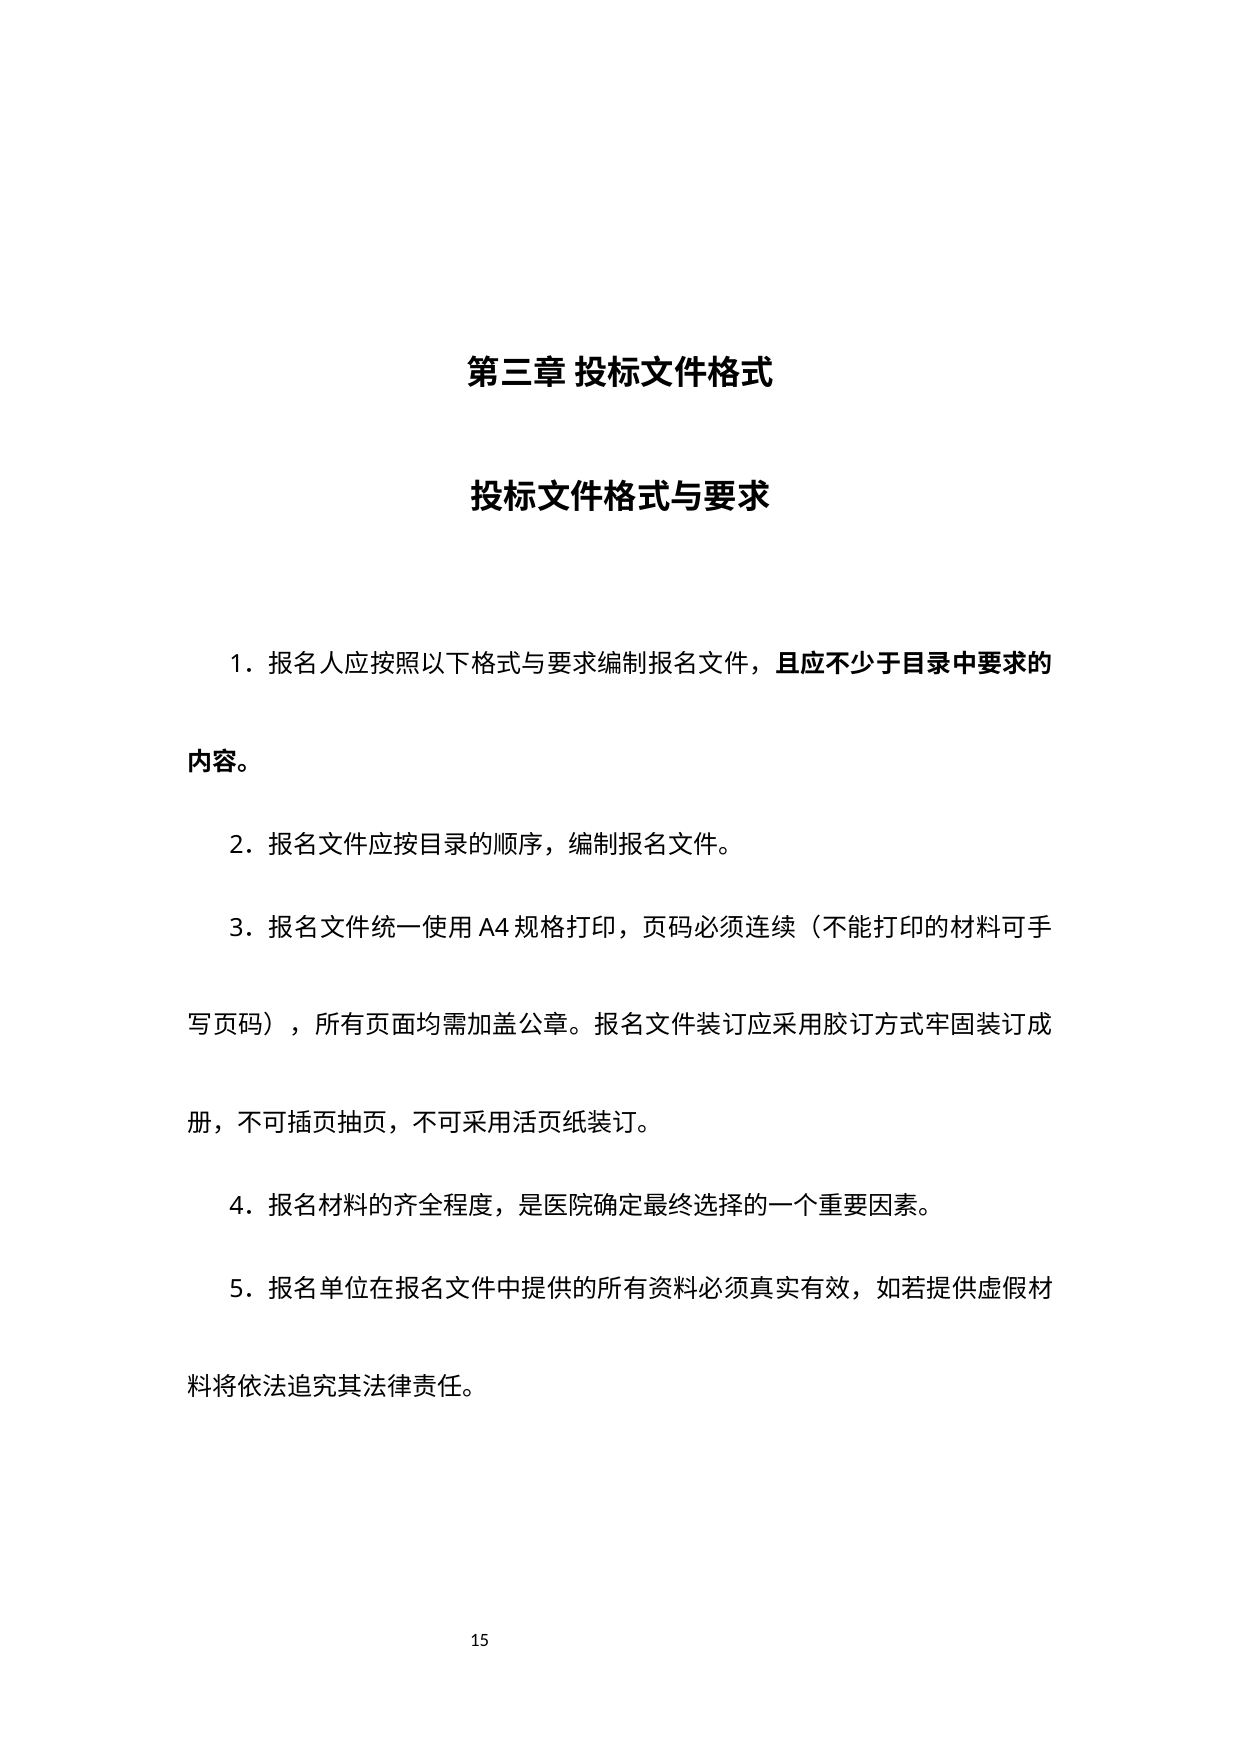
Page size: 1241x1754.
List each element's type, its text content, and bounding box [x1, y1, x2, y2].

list 报名单位在报名文件中提供的所有资料必须真实有效，如若提供虚假材料将依法追究其法律责任。 [187, 1254, 1053, 1417]
list 第三章 投标文件格式 [187, 337, 1053, 402]
list 报名文件应按目录的顺序，编制报名文件。 [187, 810, 1053, 875]
subtitle 投标文件格式与要求 [187, 462, 1053, 527]
list 报名人应按照以下格式与要求编制报名文件，且应不少于目录中要求的内容。 [187, 629, 1053, 792]
list 报名文件统一使用A4规格打印，页码必须连续（不能打印的材料可手写页码），所有页面均需加盖公章。报名文件装订应采用胶订方式牢固装订成册，不可插页抽页，不可采用活页纸装订。 [187, 893, 1053, 1153]
list 报名材料的齐全程度，是医院确定最终选择的一个重要因素。 [187, 1171, 1053, 1236]
